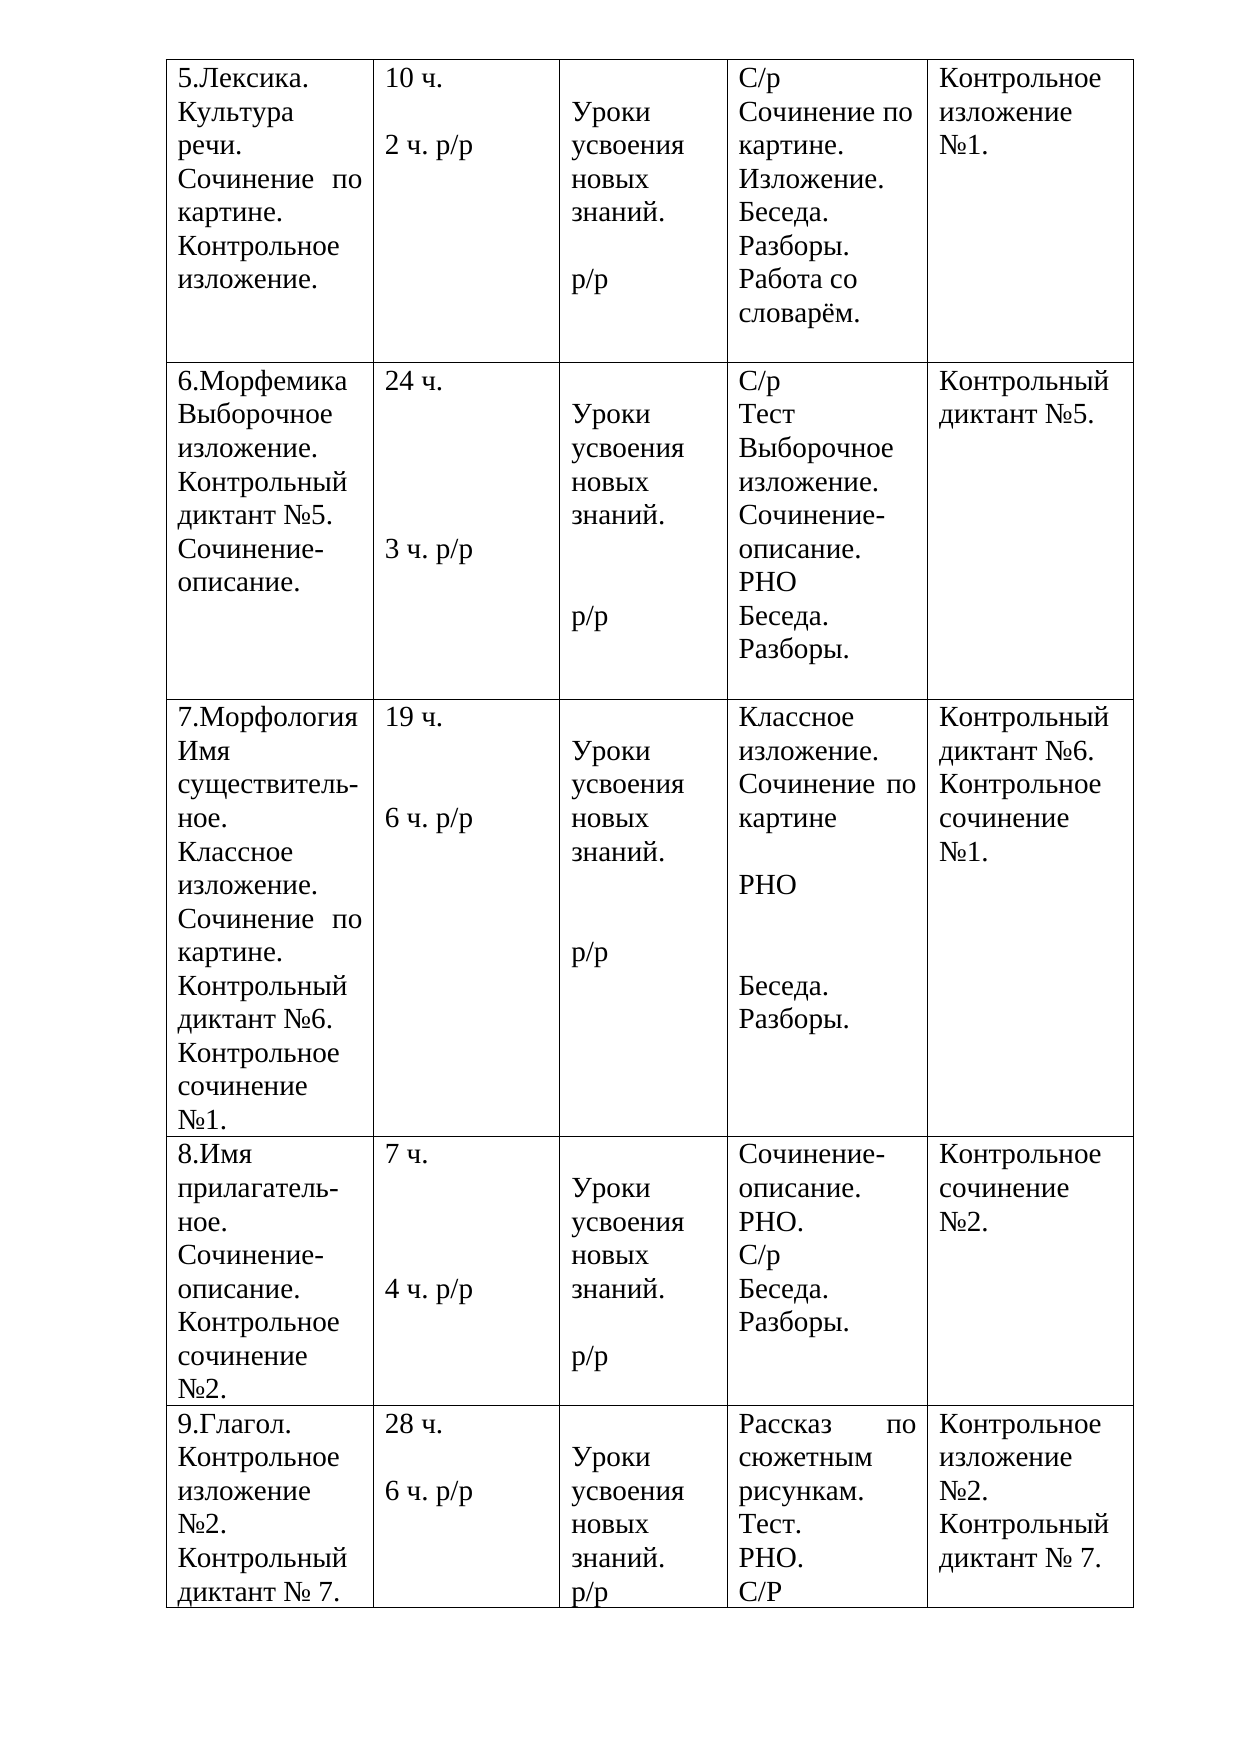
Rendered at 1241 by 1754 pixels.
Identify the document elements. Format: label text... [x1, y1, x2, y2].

table_cell Уроки усвоения новых знаний. р/р [560, 1137, 727, 1405]
table_cell Контрольное изложение №1. [928, 60, 1133, 362]
table_cell 28 ч. 6 ч. р/р [374, 1406, 559, 1607]
table_cell С/р Тест Выборочное изложение. Сочинение-описание. РНО Беседа. Разборы. [728, 363, 927, 698]
table_cell 7 ч. 4 ч. р/р [374, 1137, 559, 1405]
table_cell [728, 1406, 927, 1607]
table_cell Уроки усвоения новых знаний. р/р [560, 363, 727, 698]
table_cell Контрольный диктант №6. Контрольное сочинение №1. [928, 700, 1133, 1136]
table_cell Контрольный диктант №5. [928, 363, 1133, 698]
table_cell Классное изложение. Сочинение по картине РНО Беседа. Разборы. [728, 700, 927, 1136]
table_cell Уроки усвоения новых знаний. р/р [560, 700, 727, 1136]
table_cell 7.Морфология Имя существитель-ное. Классное изложение. Сочинение по картине. Контрольный диктант №6. Контрольное сочинение №1. [167, 700, 373, 1136]
table_cell Уроки усвоения новых знаний. р/р [560, 60, 727, 362]
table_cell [928, 1406, 1133, 1607]
table_cell С/р Сочинение по картине. Изложение. Беседа. Разборы. Работа со словарём. [728, 60, 927, 362]
table_cell 6.Морфемика Выборочное изложение. Контрольный диктант №5. Сочинение-описание. [167, 363, 373, 698]
table_cell Сочинение-описание. РНО. С/р Беседа. Разборы. [728, 1137, 927, 1405]
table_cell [560, 1406, 727, 1607]
table_cell 8.Имя прилагатель-ное. Сочинение-описание. Контрольное сочинение №2. [167, 1137, 373, 1405]
table_cell 19 ч. 6 ч. р/р [374, 700, 559, 1136]
table_cell 10 ч. 2 ч. р/р [374, 60, 559, 362]
table_cell 24 ч. 3 ч. р/р [374, 363, 559, 698]
table_cell 5.Лексика. Культура речи. Сочинение по картине. Контрольное изложение. [167, 60, 373, 362]
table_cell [167, 1406, 373, 1607]
table_cell Контрольное сочинение №2. [928, 1137, 1133, 1405]
